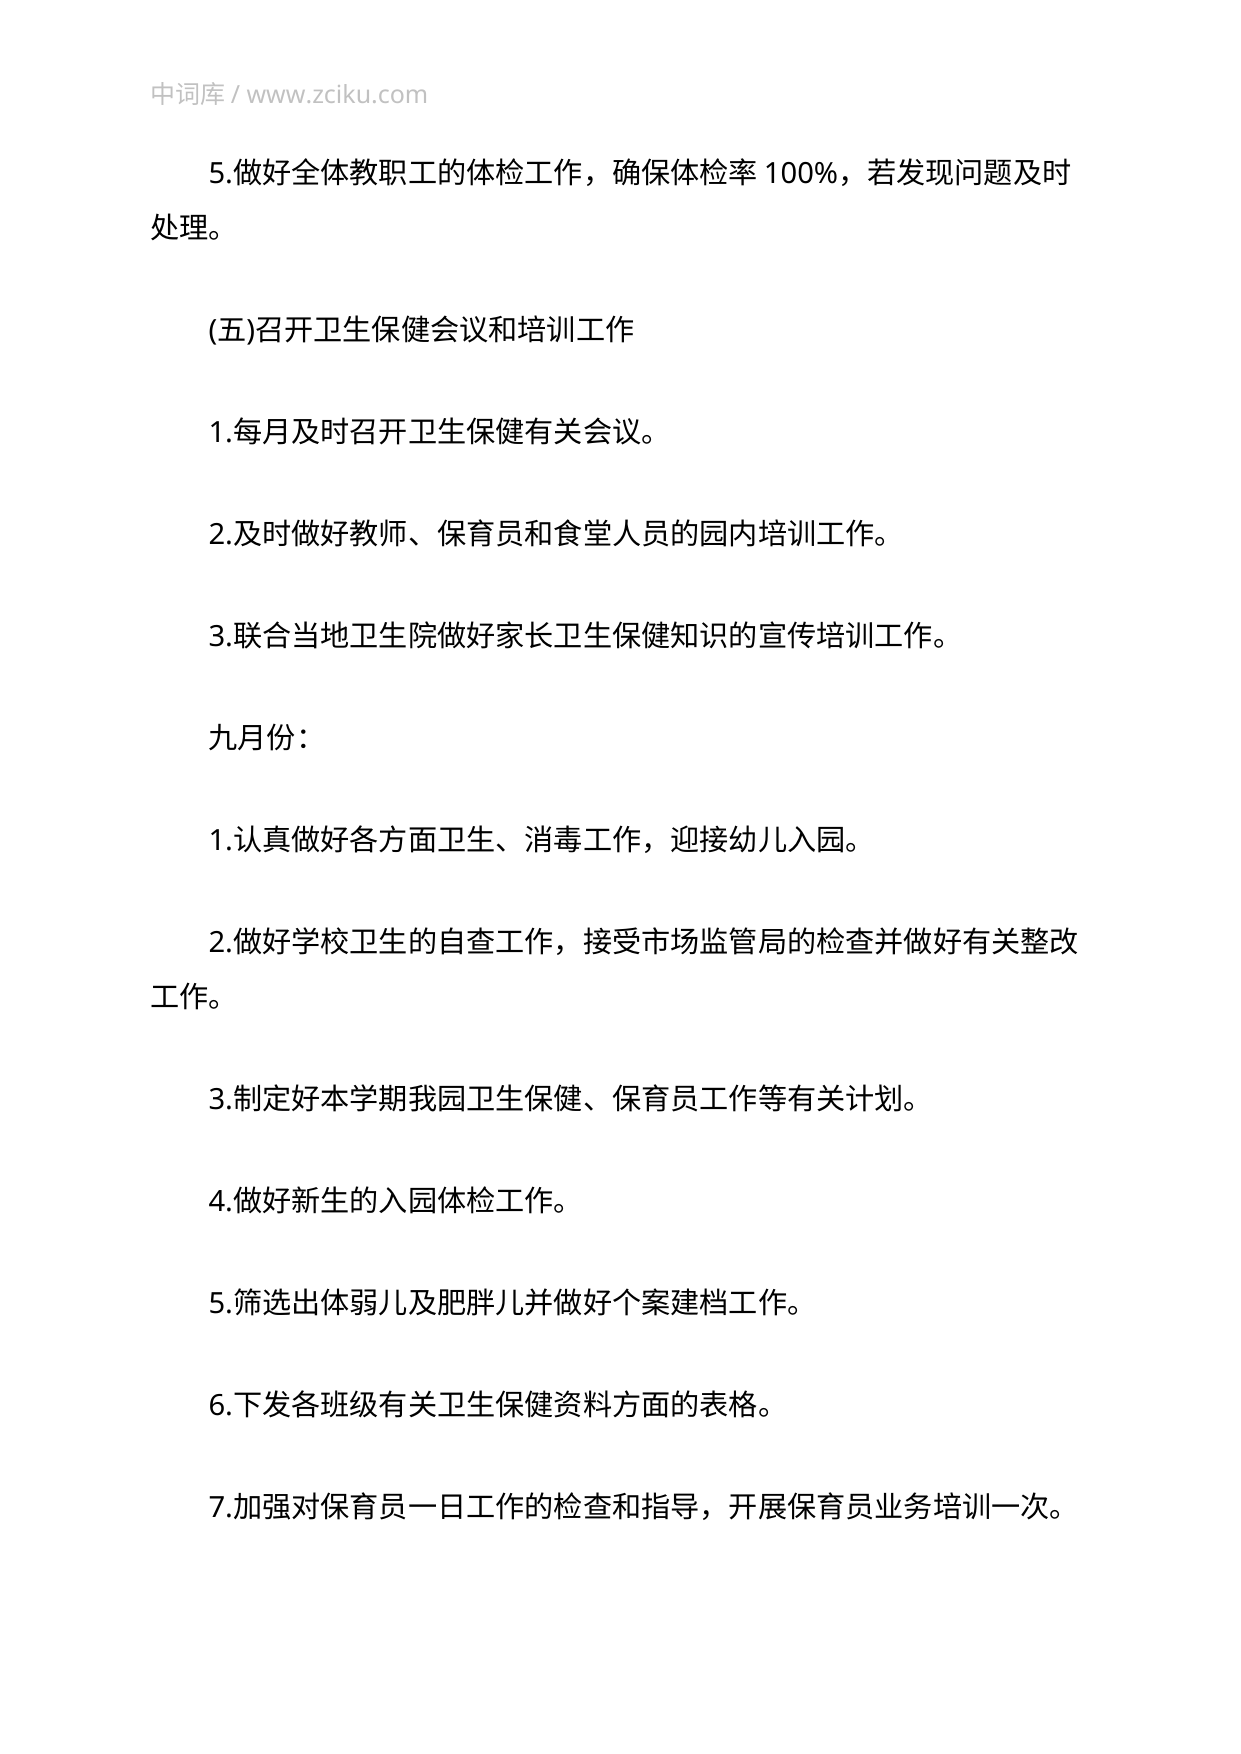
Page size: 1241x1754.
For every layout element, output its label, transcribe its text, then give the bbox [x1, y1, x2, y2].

text 1.每月及时召开卫生保健有关会议。 [150, 409, 1090, 451]
text 5.筛选出体弱儿及肥胖儿并做好个案建档工作。 [150, 1279, 1090, 1322]
text 2.及时做好教师、保育员和食堂人员的园内培训工作。 [150, 511, 1090, 553]
text 九月份： [150, 715, 1090, 757]
text 2.做好学校卫生的自查工作，接受市场监管局的检查并做好有关整改工作。 [150, 918, 1090, 1016]
text 6.下发各班级有关卫生保健资料方面的表格。 [150, 1381, 1090, 1423]
text 7.加强对保育员一日工作的检查和指导，开展保育员业务培训一次。 [150, 1483, 1090, 1526]
text 1.认真做好各方面卫生、消毒工作，迎接幼儿入园。 [150, 816, 1090, 859]
text 4.做好新生的入园体检工作。 [150, 1177, 1090, 1219]
text 3.联合当地卫生院做好家长卫生保健知识的宣传培训工作。 [150, 613, 1090, 655]
text 3.制定好本学期我园卫生保健、保育员工作等有关计划。 [150, 1075, 1090, 1118]
text 5.做好全体教职工的体检工作，确保体检率100%，若发现问题及时处理。 [150, 150, 1090, 247]
text (五)召开卫生保健会议和培训工作 [150, 307, 1090, 349]
